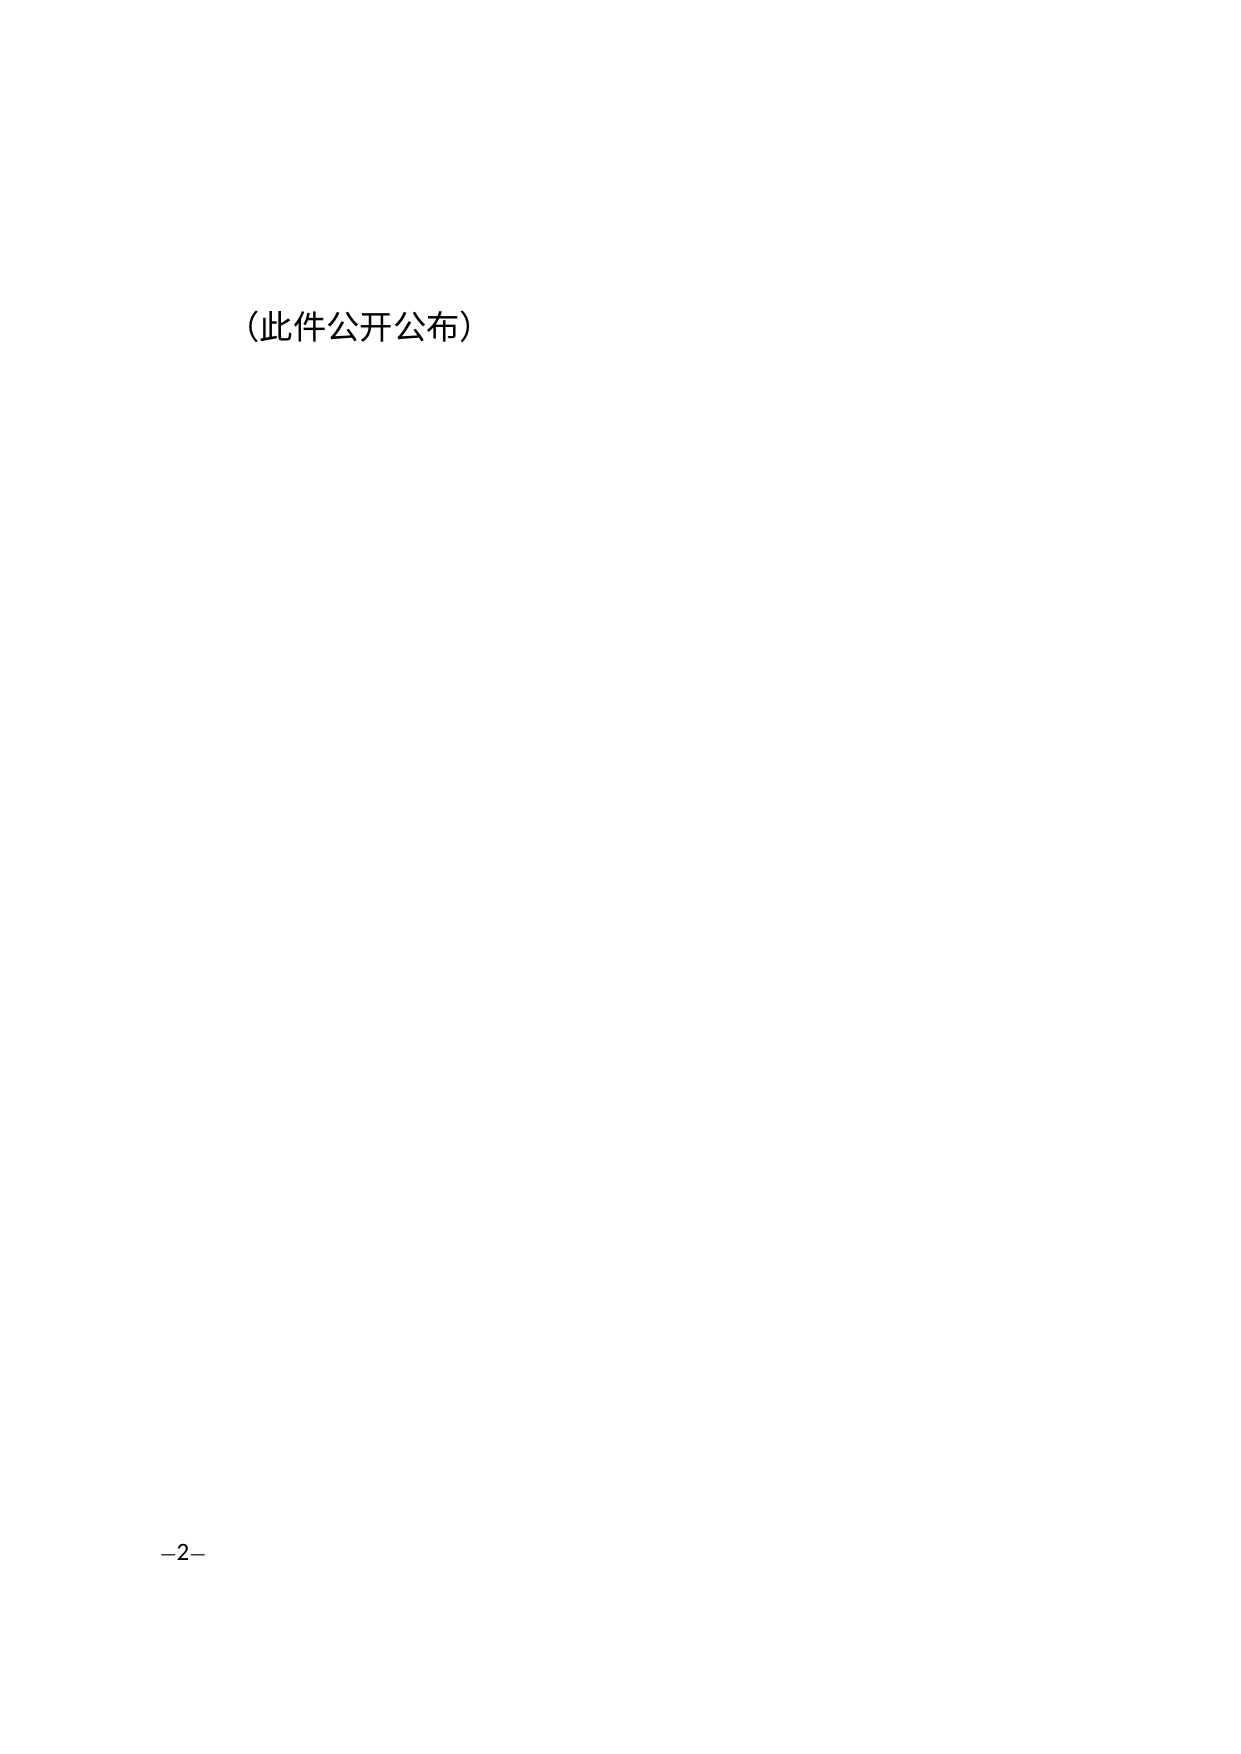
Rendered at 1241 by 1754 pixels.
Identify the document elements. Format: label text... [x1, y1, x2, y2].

text （此件公开公布） [159, 292, 1081, 357]
